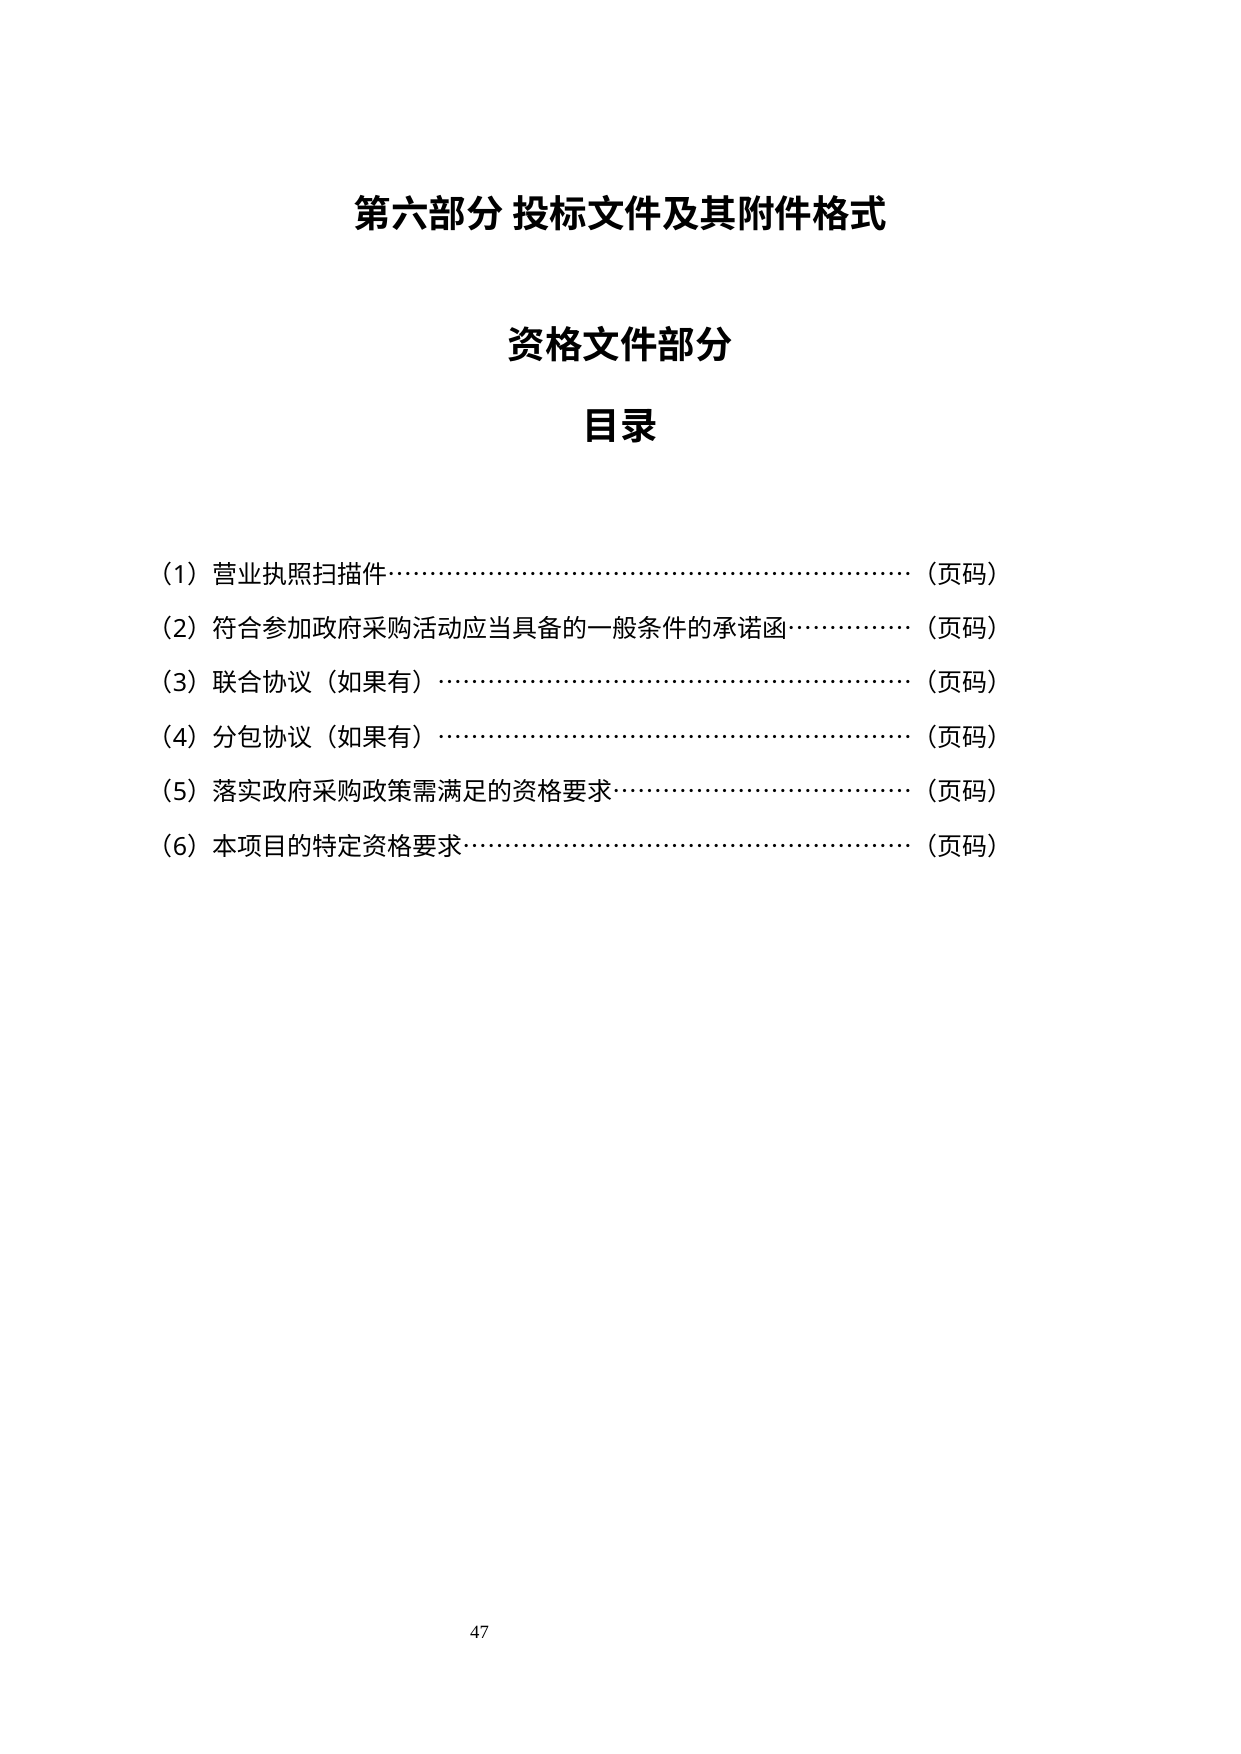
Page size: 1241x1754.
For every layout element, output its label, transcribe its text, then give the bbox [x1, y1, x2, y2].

text （3）联合协议（如果有）…………………………………………………（页码） [148, 663, 1092, 699]
text （1）营业执照扫描件………………………………………………………（页码） [148, 554, 1092, 590]
text 目录 [148, 396, 1092, 450]
text 资格文件部分 [148, 315, 1092, 369]
text （4）分包协议（如果有）…………………………………………………（页码） [148, 717, 1092, 753]
text （6）本项目的特定资格要求………………………………………………（页码） [148, 826, 1092, 862]
text （5）落实政府采购政策需满足的资格要求………………………………（页码） [148, 772, 1092, 808]
text 第六部分 投标文件及其附件格式 [148, 184, 1092, 238]
text （2）符合参加政府采购活动应当具备的一般条件的承诺函……………（页码） [148, 608, 1092, 645]
